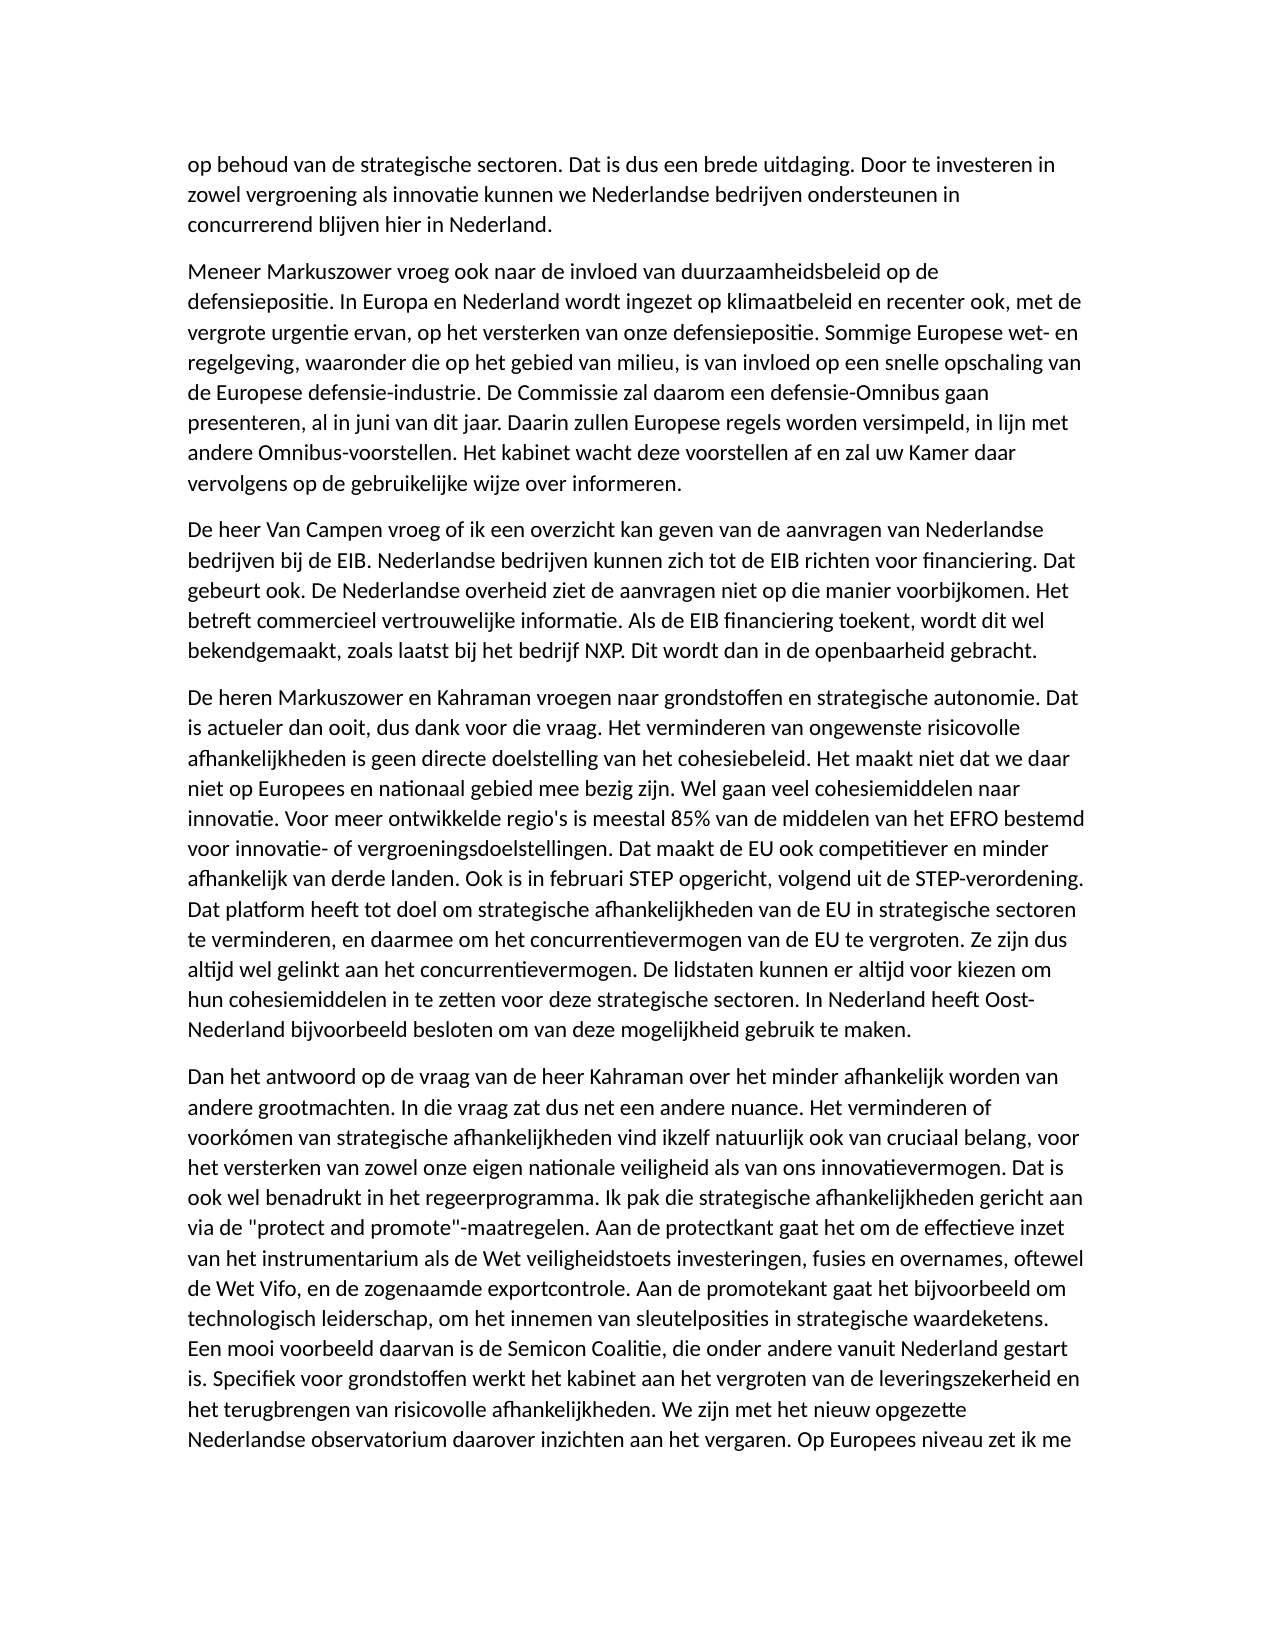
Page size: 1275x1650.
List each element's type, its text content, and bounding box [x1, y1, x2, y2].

text De heren Markuszower en Kahraman vroegen naar grondstoffen en strategische autonomie. Dat is actueler dan ooit, dus dank voor die vraag. Het verminderen van ongewenste risicovolle afhankelijkheden is geen directe doelstelling van het cohesiebeleid. Het maakt niet dat we daar niet op Europees en nationaal gebied mee bezig zijn. Wel gaan veel cohesiemiddelen naar innovatie. Voor meer ontwikkelde regio's is meestal 85% van de middelen van het EFRO bestemd voor innovatie- of vergroeningsdoelstellingen. Dat maakt de EU ook competitiever en minder afhankelijk van derde landen. Ook is in februari STEP opgericht, volgend uit de STEP-verordening. Dat platform heeft tot doel om strategische afhankelijkheden van de EU in strategische sectoren te verminderen, en daarmee om het concurrentievermogen van de EU te vergroten. Ze zijn dus altijd wel gelinkt aan het concurrentievermogen. De lidstaten kunnen er altijd voor kiezen om hun cohesiemiddelen in te zetten voor deze strategische sectoren. In Nederland heeft Oost-Nederland bijvoorbeeld besloten om van deze mogelijkheid gebruik te maken. [187, 683, 1087, 1044]
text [187, 150, 1087, 238]
text De heer Van Campen vroeg of ik een overzicht kan geven van de aanvragen van Nederlandse bedrijven bij de EIB. Nederlandse bedrijven kunnen zich tot de EIB richten voor financiering. Dat gebeurt ook. De Nederlandse overheid ziet de aanvragen niet op die manier voorbijkomen. Het betreft commercieel vertrouwelijke informatie. Als de EIB financiering toekent, wordt dit wel bekendgemaakt, zoals laatst bij het bedrijf NXP. Dit wordt dan in de openbaarheid gebracht. [187, 516, 1087, 664]
text Meneer Markuszower vroeg ook naar de invloed van duurzaamheidsbeleid op de defensiepositie. In Europa en Nederland wordt ingezet op klimaatbeleid en recenter ook, met de vergrote urgentie ervan, op het versterken van onze defensiepositie. Sommige Europese wet- en regelgeving, waaronder die op het gebied van milieu, is van invloed op een snelle opschaling van de Europese defensie-industrie. De Commissie zal daarom een defensie-Omnibus gaan presenteren, al in juni van dit jaar. Daarin zullen Europese regels worden versimpeld, in lijn met andere Omnibus-voorstellen. Het kabinet wacht deze voorstellen af en zal uw Kamer daar vervolgens op de gebruikelijke wijze over informeren. [187, 257, 1087, 497]
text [187, 1062, 1087, 1453]
